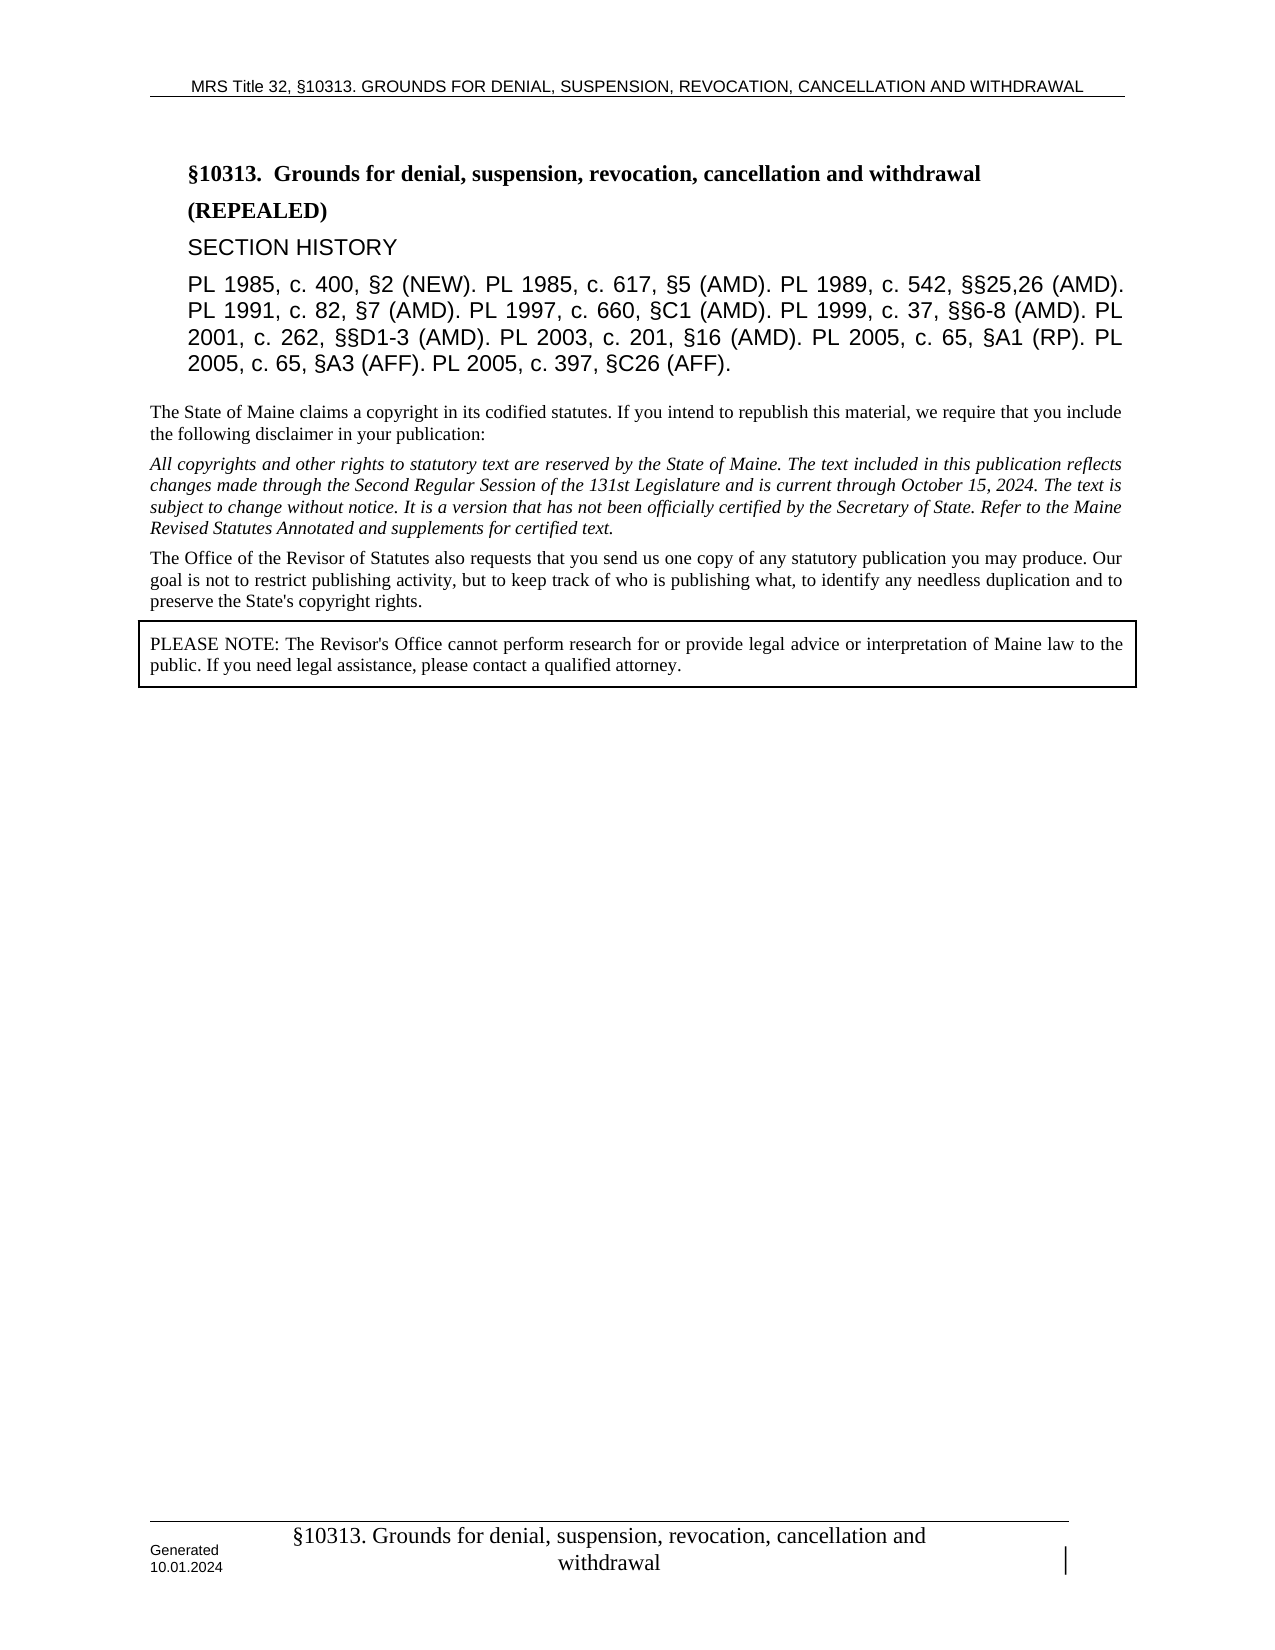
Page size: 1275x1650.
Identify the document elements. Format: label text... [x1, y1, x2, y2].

text The Office of the Revisor of Statutes also requests that you send us one copy of any statutory publication you may produce. Our goal is not to restrict publishing activity, but to keep track of who is publishing what, to identify any needless duplication and to preserve the State's copyright rights. [150, 547, 1125, 612]
text All copyrights and other rights to statutory text are reserved by the State of Maine. The text included in this publication reflects changes made through the Second Regular Session of the 131st Legislature and is current through October 15, 2024 . The text is subject to change without notice. It is a version that has not been officially certified by the Secretary of State. Refer to the Maine Revised Statutes Annotated and supplements for certified text. [150, 453, 1125, 539]
text (REPEALED) [187, 197, 1125, 223]
text PL 1985, c. 400, §2 (NEW). PL 1985, c. 617, §5 (AMD). PL 1989, c. 542, §§25,26 (AMD). PL 1991, c. 82, §7 (AMD). PL 1997, c. 660, §C1 (AMD). PL 1999, c. 37, §§6-8 (AMD). PL 2001, c. 262, §§D1-3 (AMD). PL 2003, c. 201, §16 (AMD). PL 2005, c. 65, §A1 (RP). PL 2005, c. 65, §A3 (AFF). PL 2005, c. 397, §C26 (AFF). [187, 271, 1125, 376]
text SECTION HISTORY [187, 234, 1125, 260]
text The State of Maine claims a copyright in its codified statutes. If you intend to republish this material, we require that you include the following disclaimer in your publication: [150, 401, 1125, 444]
text PLEASE NOTE: The Revisor's Office cannot perform research for or provide legal advice or interpretation of Maine law to the public. If you need legal assistance, please contact a qualified attorney. [140, 622, 1135, 686]
text §10313. Grounds for denial, suspension, revocation, cancellation and withdrawal [187, 160, 1125, 187]
